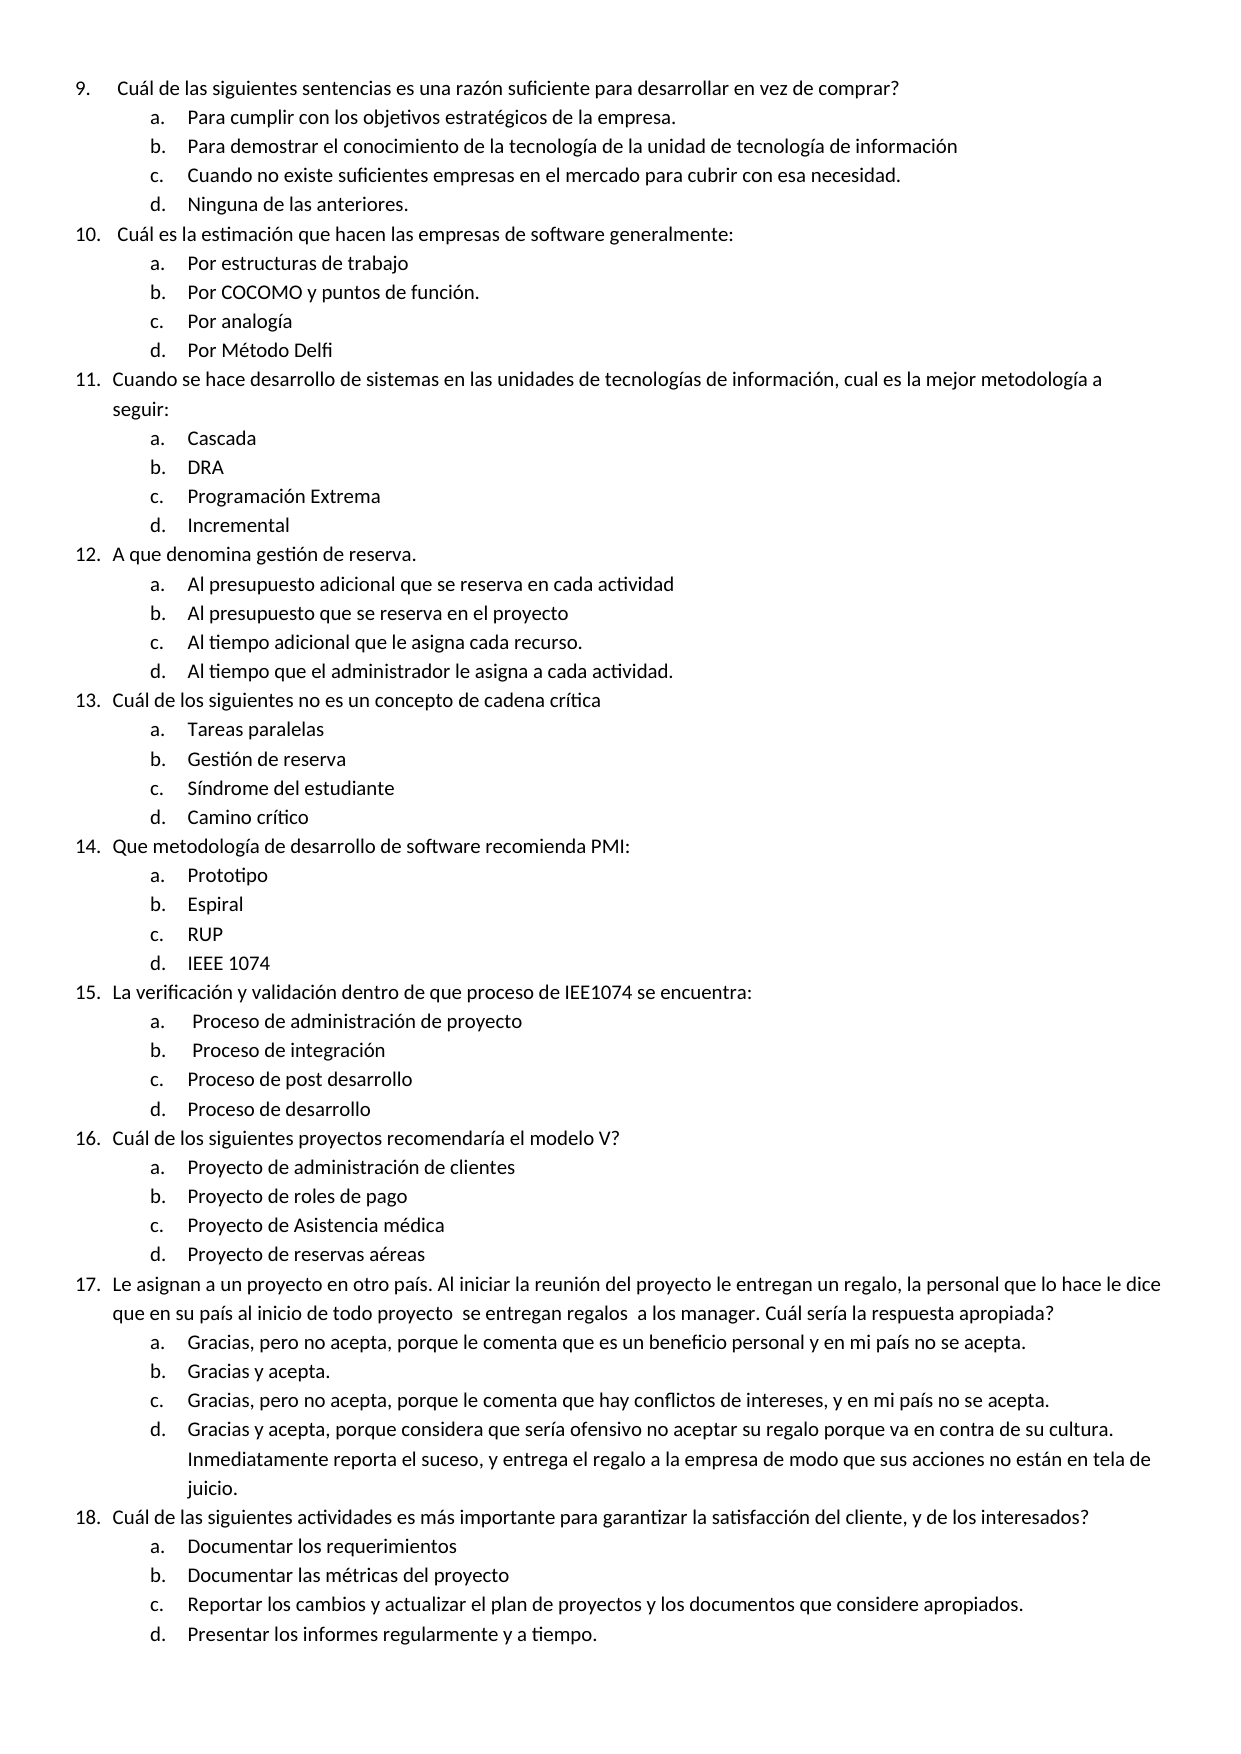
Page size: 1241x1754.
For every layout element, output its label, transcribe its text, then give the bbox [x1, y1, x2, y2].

list Gestión de reserva [150, 746, 1165, 771]
list Cuál de las siguientes sentencias es una razón suficiente para desarrollar en vez de comprar? [75, 75, 1165, 100]
list Por analogía [150, 308, 1165, 334]
list Por Método Delfi [150, 337, 1165, 363]
list A que denomina gestión de reserva. [75, 542, 1165, 567]
list Gracias, pero no acepta, porque le comenta que es un beneficio personal y en mi país no se acepta. [150, 1329, 1165, 1354]
list Gracias y acepta, porque considera que sería ofensivo no aceptar su regalo porque va en contra de su cultura. Inmediatamente reporta el suceso, y entrega el regalo a la empresa de modo que sus acciones no están en tela de juicio. [150, 1417, 1165, 1500]
list RUP [150, 921, 1165, 946]
list Le asignan a un proyecto en otro país. Al iniciar la reunión del proyecto le entregan un regalo, la personal que lo hace le dice que en su país al inicio de todo proyecto se entregan regalos a los manager. Cuál sería la respuesta apropiada? [75, 1271, 1165, 1325]
list Proyecto de administración de clientes [150, 1154, 1165, 1179]
list Cascada [150, 425, 1165, 450]
list Presentar los informes regularmente y a tiempo. [150, 1621, 1165, 1646]
list Espiral [150, 892, 1165, 917]
list Al presupuesto que se reserva en el proyecto [150, 600, 1165, 625]
list Proceso de integración [150, 1037, 1165, 1063]
list Proceso de post desarrollo [150, 1067, 1165, 1092]
list Prototipo [150, 862, 1165, 888]
list IEEE 1074 [150, 950, 1165, 975]
list Cuál es la estimación que hacen las empresas de software generalmente: [75, 221, 1165, 246]
list Al presupuesto adicional que se reserva en cada actividad [150, 571, 1165, 596]
list Cuál de los siguientes no es un concepto de cadena crítica [75, 687, 1165, 713]
list Cuál de las siguientes actividades es más importante para garantizar la satisfacción del cliente, y de los interesados? [75, 1504, 1165, 1529]
list Por COCOMO y puntos de función. [150, 279, 1165, 304]
list DRA [150, 454, 1165, 479]
list Para demostrar el conocimiento de la tecnología de la unidad de tecnología de información [150, 133, 1165, 159]
list Por estructuras de trabajo [150, 250, 1165, 275]
list Proceso de administración de proyecto [150, 1008, 1165, 1034]
list Incremental [150, 512, 1165, 538]
list Que metodología de desarrollo de software recomienda PMI: [75, 833, 1165, 859]
list Ninguna de las anteriores. [150, 192, 1165, 217]
list La verificación y validación dentro de que proceso de IEE1074 se encuentra: [75, 979, 1165, 1004]
list Proyecto de reservas aéreas [150, 1242, 1165, 1267]
list Para cumplir con los objetivos estratégicos de la empresa. [150, 104, 1165, 129]
list Proyecto de roles de pago [150, 1183, 1165, 1209]
list Tareas paralelas [150, 717, 1165, 742]
list Al tiempo adicional que le asigna cada recurso. [150, 629, 1165, 654]
list Proyecto de Asistencia médica [150, 1212, 1165, 1238]
list Gracias, pero no acepta, porque le comenta que hay conflictos de intereses, y en mi país no se acepta. [150, 1387, 1165, 1413]
list Proceso de desarrollo [150, 1096, 1165, 1121]
list Gracias y acepta. [150, 1358, 1165, 1384]
list Síndrome del estudiante [150, 775, 1165, 800]
list Documentar los requerimientos [150, 1533, 1165, 1559]
list Reportar los cambios y actualizar el plan de proyectos y los documentos que considere apropiados. [150, 1592, 1165, 1617]
list Programación Extrema [150, 483, 1165, 509]
list Camino crítico [150, 804, 1165, 829]
list Documentar las métricas del proyecto [150, 1562, 1165, 1588]
list Al tiempo que el administrador le asigna a cada actividad. [150, 658, 1165, 684]
list Cuando se hace desarrollo de sistemas en las unidades de tecnologías de información, cual es la mejor metodología a seguir: [75, 367, 1165, 421]
list Cuando no existe suficientes empresas en el mercado para cubrir con esa necesidad. [150, 162, 1165, 188]
list Cuál de los siguientes proyectos recomendaría el modelo V? [75, 1125, 1165, 1150]
